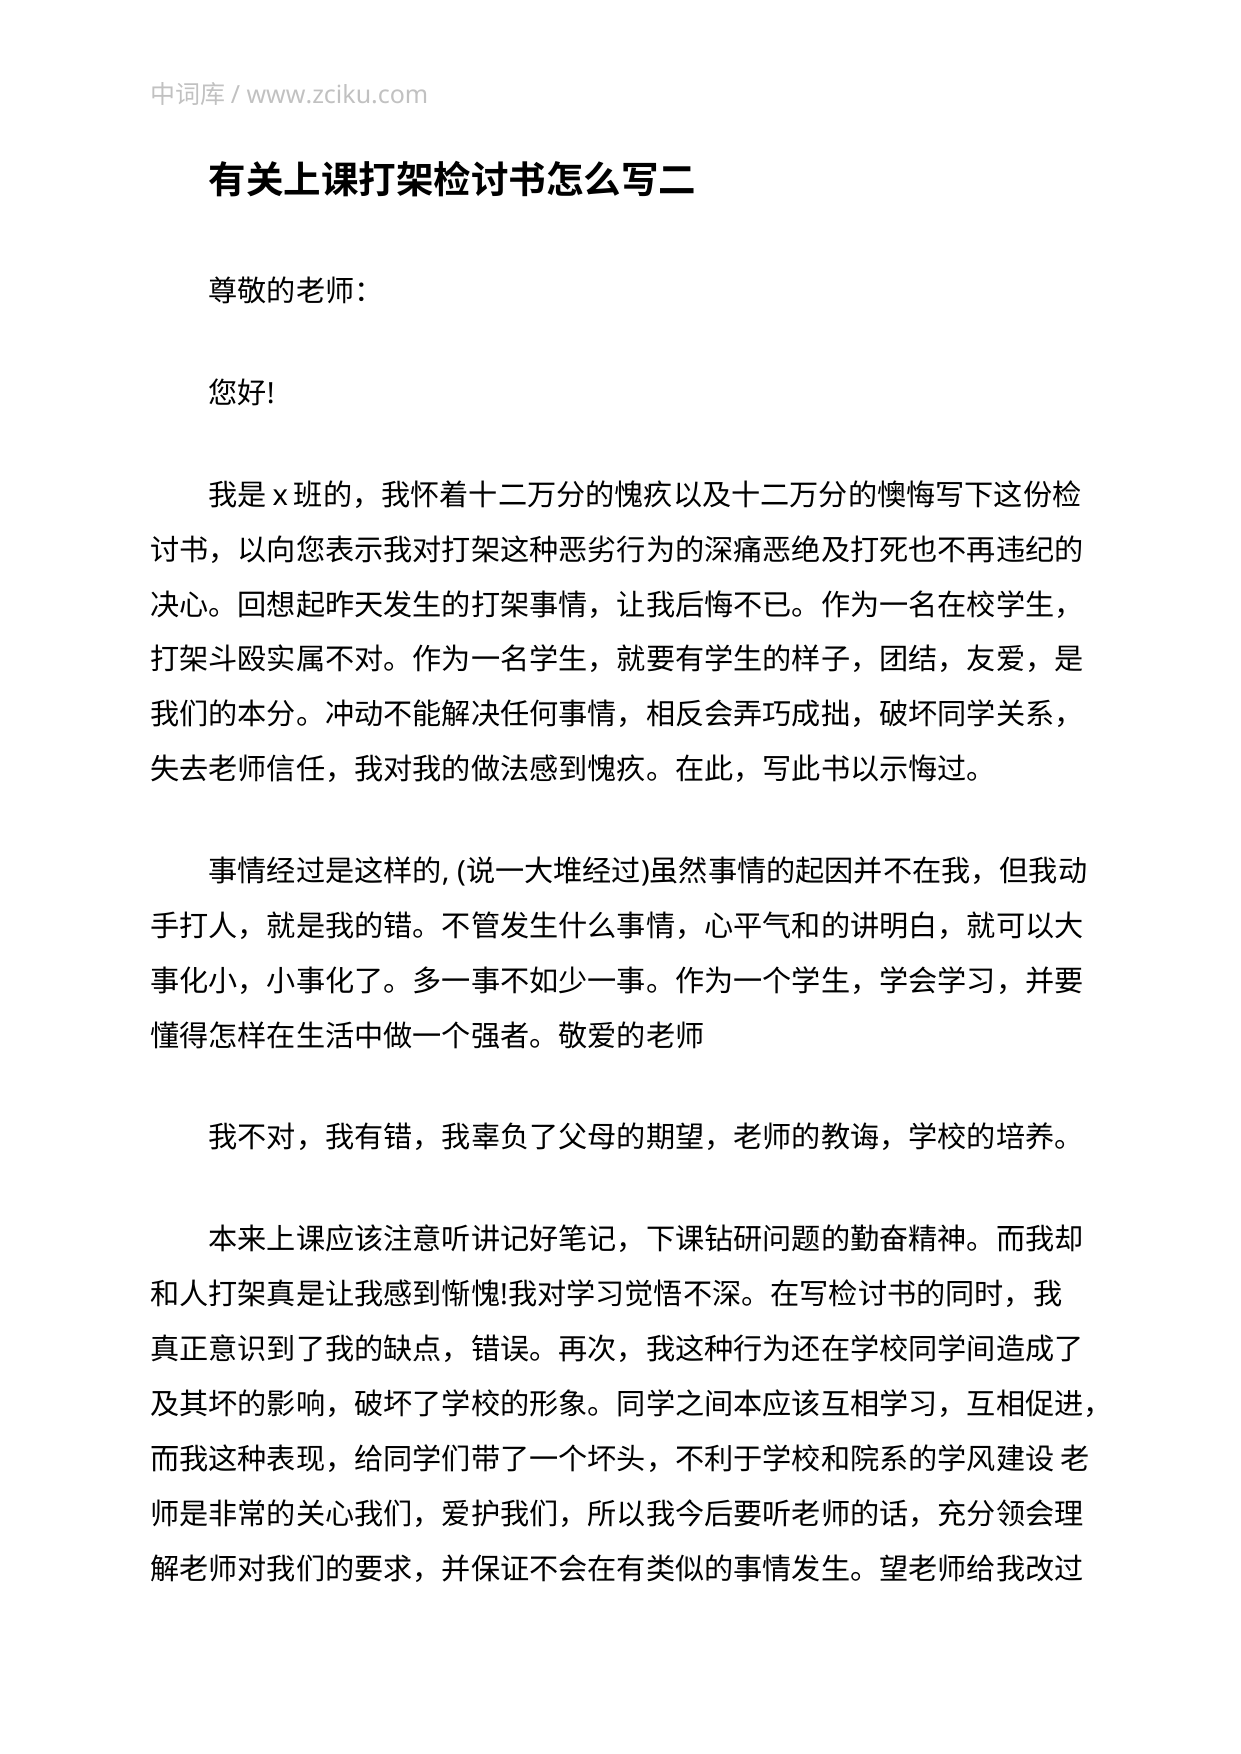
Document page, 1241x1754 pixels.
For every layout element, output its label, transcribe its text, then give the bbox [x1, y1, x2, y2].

text 事情经过是这样的, (说一大堆经过)虽然事情的起因并不在我，但我动手打人，就是我的错。不管发生什么事情，心平气和的讲明白，就可以大事化小，小事化了。多一事不如少一事。作为一个学生，学会学习，并要懂得怎样在生活中做一个强者。敬爱的老师 [150, 847, 1090, 1054]
text 尊敬的老师： [150, 267, 1090, 310]
text 我不对，我有错，我辜负了父母的期望，老师的教诲，学校的培养。 [150, 1114, 1090, 1156]
text 我是x班的，我怀着十二万分的愧疚以及十二万分的懊悔写下这份检讨书，以向您表示我对打架这种恶劣行为的深痛恶绝及打死也不再违纪的决心。回想起昨天发生的打架事情，让我后悔不已。作为一名在校学生，打架斗殴实属不对。作为一名学生，就要有学生的样子，团结，友爱，是我们的本分。冲动不能解决任何事情，相反会弄巧成拙，破坏同学关系，失去老师信任，我对我的做法感到愧疚。在此，写此书以示悔过。 [150, 471, 1090, 788]
text 有关上课打架检讨书怎么写二 [150, 150, 1090, 204]
text 您好! [150, 369, 1090, 412]
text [150, 1216, 1090, 1588]
